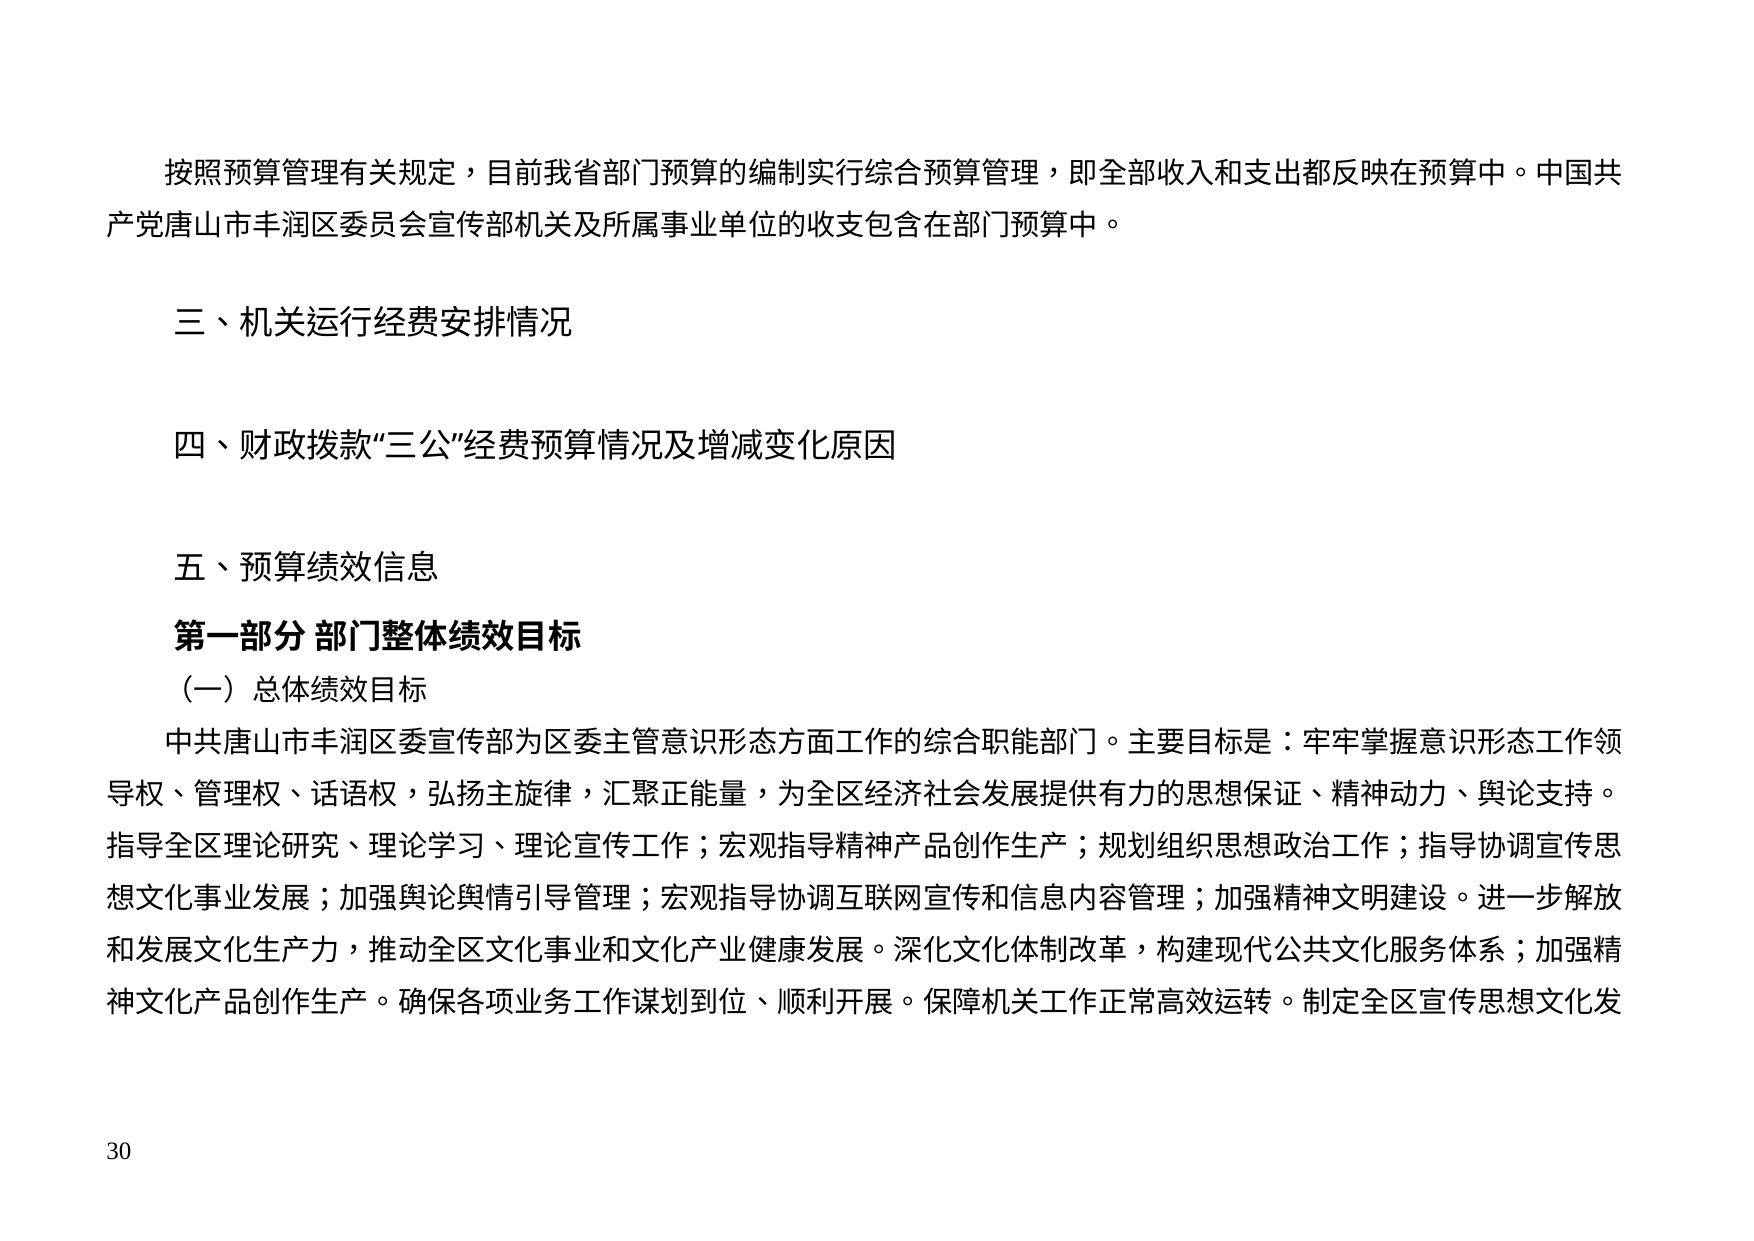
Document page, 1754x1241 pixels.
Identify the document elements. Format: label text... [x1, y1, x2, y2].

text 按照预算管理有关规定，目前我省部门预算的编制实行综合预算管理，即全部收入和支出都反映在预算中。中国共产党唐山市丰润区委员会宣传部机关及所属事业单位的收支包含在部门预算中。 [106, 142, 1648, 246]
text 三、机关运行经费安排情况 [106, 299, 1648, 344]
text 四、财政拨款“三公”经费预算情况及增减变化原因 [106, 421, 1648, 467]
text （一）总体绩效目标 [106, 658, 1648, 710]
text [106, 710, 1648, 1023]
text 第一部分 部门整体绩效目标 [106, 613, 1648, 658]
text 五、预算绩效信息 [106, 544, 1648, 589]
